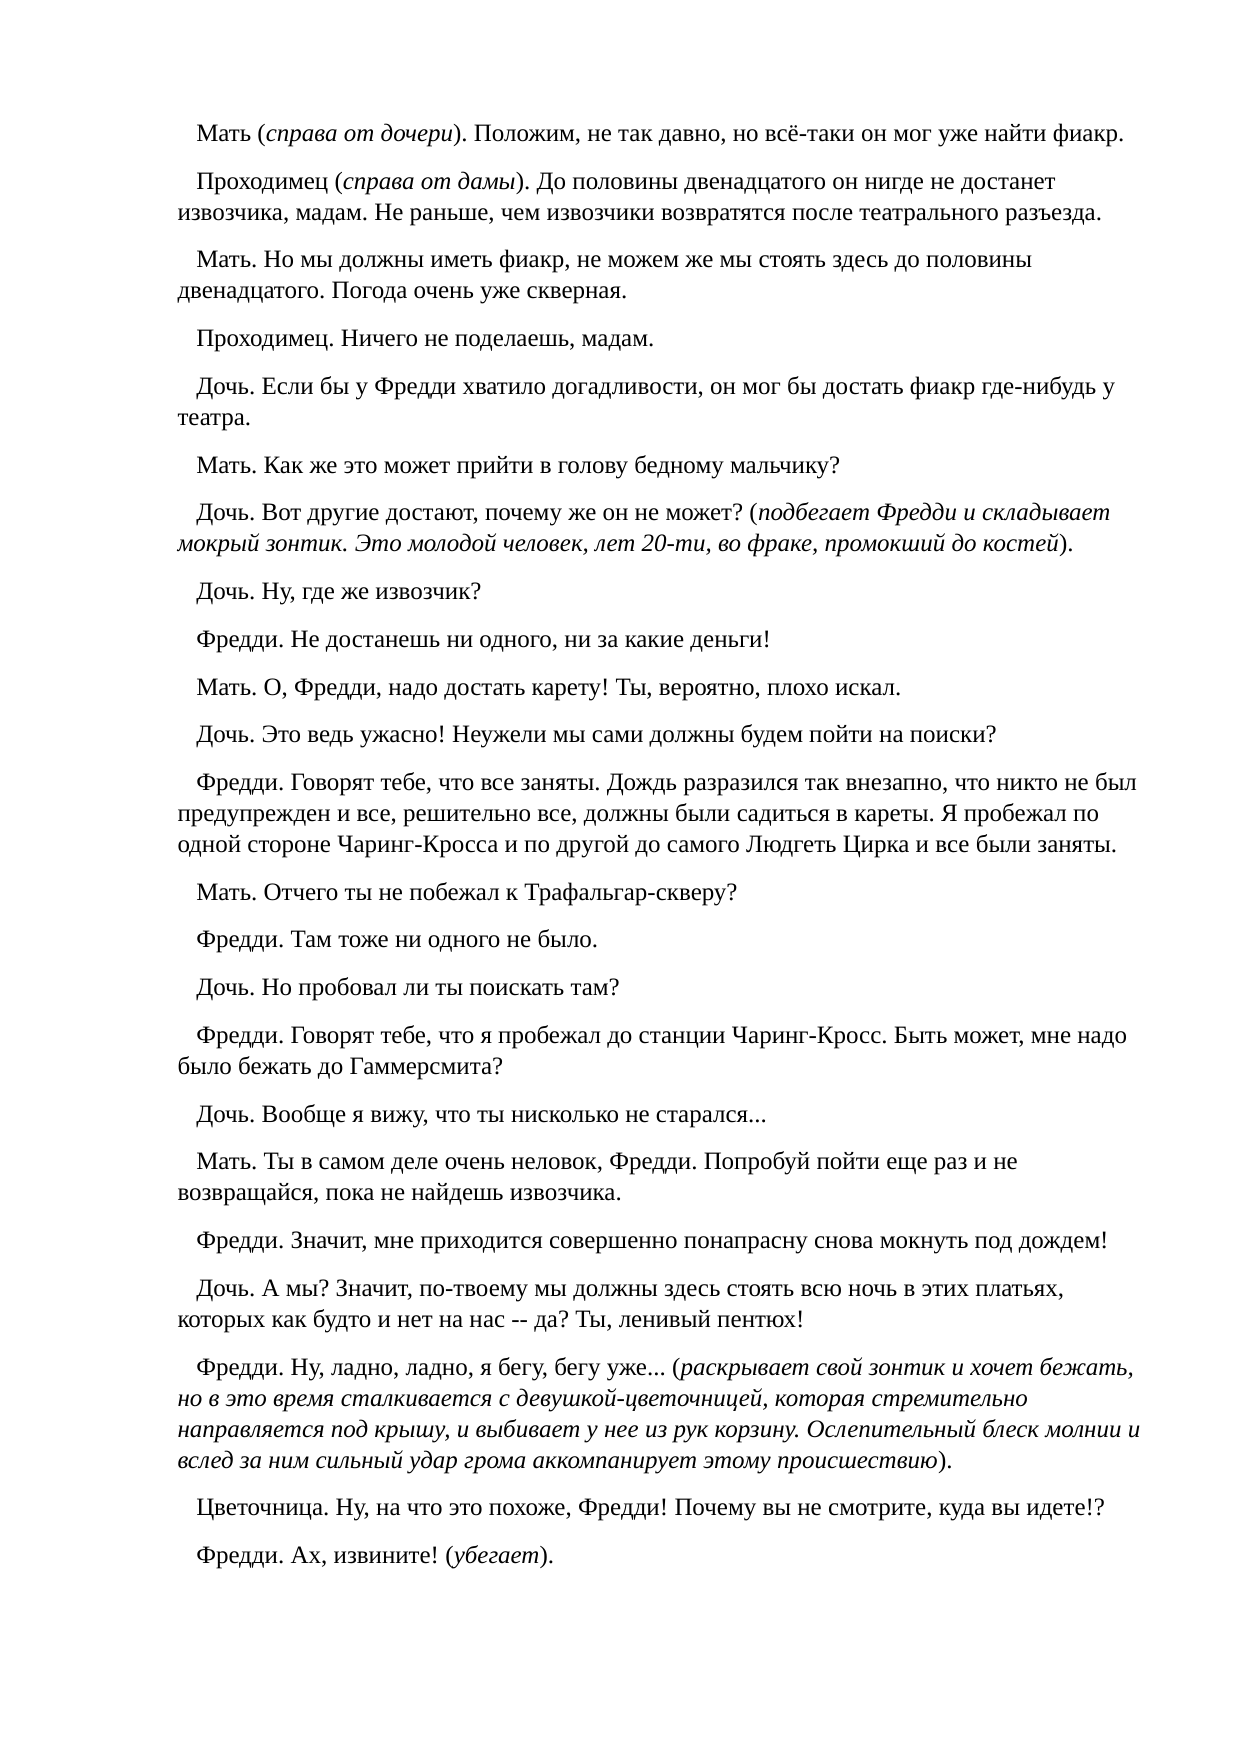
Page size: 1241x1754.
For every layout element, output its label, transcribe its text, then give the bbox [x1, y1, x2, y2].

text Дочь. Вот другие достают, почему же он не может? (подбегает Фредди и складывает мокрый зонтик. Это молодой человек, лет 20-ти, во фраке, промокший до костей). [177, 497, 1152, 557]
text Фредди. Ну, ладно, ладно, я бегу, бегу уже... (раскрывает свой зонтик и хочет бежать, но в это время сталкивается с девушкой-цветочницей, которая стремительно направляется под крышу, и выбивает у нее из рук корзину. Ослепительный блеск молнии и вслед за ним сильный удар грома аккомпанирует этому происшествию). [177, 1352, 1152, 1473]
text Проходимец (справа от дамы). До половины двенадцатого он нигде не достанет извозчика, мадам. Не раньше, чем извозчики возвратятся после театрального разъезда. [177, 166, 1152, 226]
text Фредди. Говорят тебе, что все заняты. Дождь разразился так внезапно, что никто не был предупрежден и все, решительно все, должны были садиться в кареты. Я пробежал по одной стороне Чаринг-Кросса и по другой до самого Людгеть Цирка и все были заняты. [177, 767, 1152, 858]
text Цветочница. Ну, на что это похоже, Фредди! Почему вы не смотрите, куда вы идете!? [177, 1492, 1152, 1521]
text Мать. Как же это может прийти в голову бедному мальчику? [177, 450, 1152, 478]
text Мать. О, Фредди, надо достать карету! Ты, вероятно, плохо искал. [177, 672, 1152, 700]
text Фредди. Значит, мне приходится совершенно понапрасну снова мокнуть под дождем! [177, 1225, 1152, 1254]
text Мать (справа от дочери). Положим, не так давно, но всё-таки он мог уже найти фиакр. [177, 118, 1152, 147]
text Фредди. Не достанешь ни одного, ни за какие деньги! [177, 624, 1152, 653]
text Фредди. Ах, извините! (убегает). [177, 1540, 1152, 1569]
text Дочь. А мы? Значит, по-твоему мы должны здесь стоять всю ночь в этих платьях, которых как будто и нет на нас -- да? Ты, ленивый пентюх! [177, 1273, 1152, 1333]
text Мать. Отчего ты не побежал к Трафальгар-скверу? [177, 877, 1152, 906]
text Фредди. Там тоже ни одного не было. [177, 924, 1152, 953]
text Дочь. Но пробовал ли ты поискать там? [177, 972, 1152, 1001]
text Мать. Но мы должны иметь фиакр, не можем же мы стоять здесь до половины двенадцатого. Погода очень уже скверная. [177, 244, 1152, 304]
text Проходимец. Ничего не поделаешь, мадам. [177, 323, 1152, 352]
text Дочь. Это ведь ужасно! Неужели мы сами должны будем пойти на поиски? [177, 719, 1152, 748]
text Дочь. Ну, где же извозчик? [177, 576, 1152, 605]
text Фредди. Говорят тебе, что я пробежал до станции Чаринг-Кросс. Быть может, мне надо было бежать до Гаммерсмита? [177, 1020, 1152, 1080]
text Дочь. Вообще я вижу, что ты нисколько не старался... [177, 1099, 1152, 1127]
text Дочь. Если бы у Фредди хватило догадливости, он мог бы достать фиакр где-нибудь у театра. [177, 371, 1152, 431]
text Мать. Ты в самом деле очень неловок, Фредди. Попробуй пойти еще раз и не возвращайся, пока не найдешь извозчика. [177, 1146, 1152, 1206]
